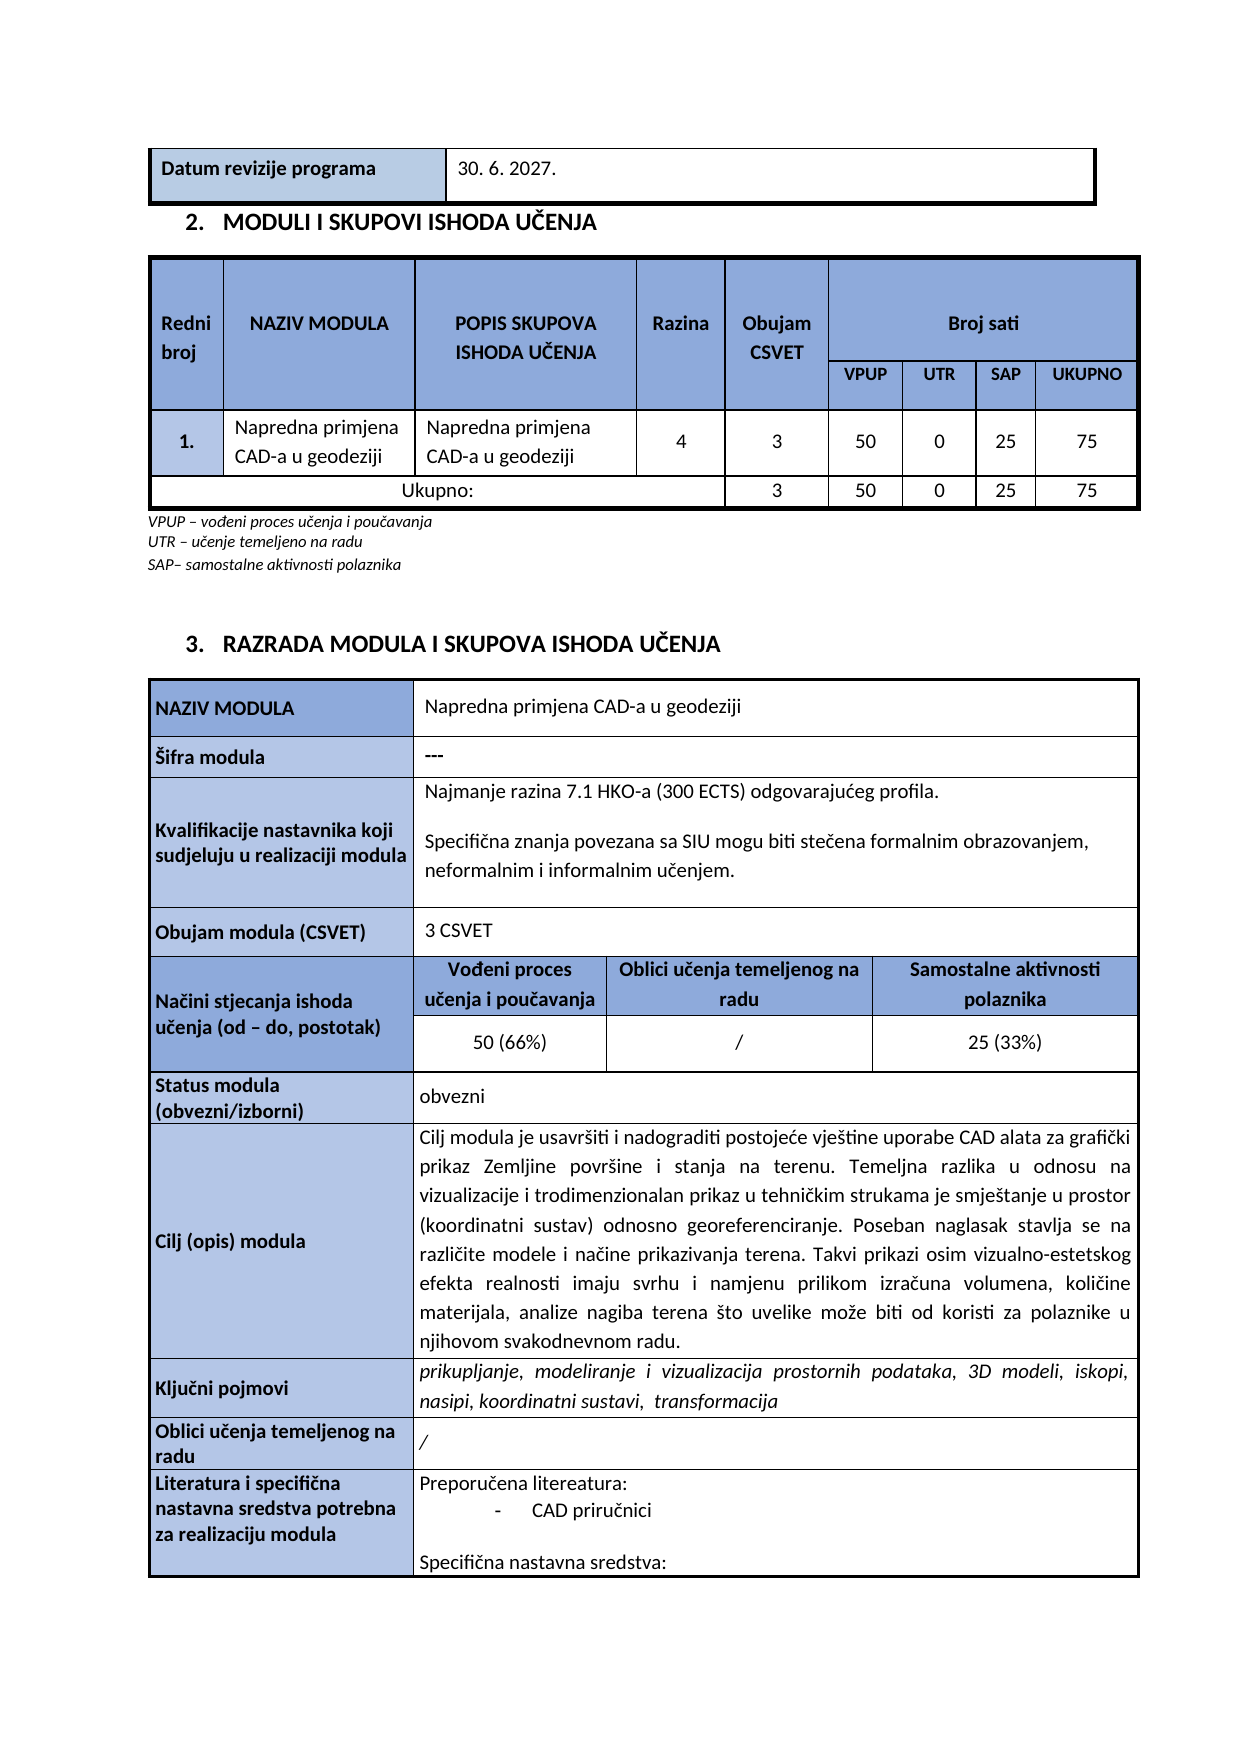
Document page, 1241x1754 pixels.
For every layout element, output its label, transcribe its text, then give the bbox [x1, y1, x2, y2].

text UTR – učenje temeljeno na radu [148, 531, 1093, 551]
table_header NAZIV MODULA [224, 260, 414, 409]
table_header Razina [637, 260, 724, 409]
table_cell Napredna primjena CAD-a u geodeziji [224, 411, 414, 475]
table_header Napredna primjena CAD-a u geodeziji [414, 681, 1137, 736]
table_header NAZIV MODULA [151, 681, 413, 736]
table_cell Šifra modula [151, 737, 413, 777]
table_cell Samostalne aktivnosti polaznika [873, 957, 1137, 1015]
table_cell Načini stjecanja ishoda učenja (od – do, postotak) [151, 957, 413, 1071]
table_cell 30. 6. 2027. [447, 149, 1093, 201]
table_header Redni broj [152, 260, 223, 409]
table_cell 25 [977, 477, 1035, 506]
table_cell Napredna primjena CAD-a u geodeziji [416, 411, 636, 475]
table_cell prikupljanje, modeliranje i vizualizacija prostornih podataka, 3D modeli, iskopi, nasipi, koordinatni sustavi, transformacija [414, 1359, 1137, 1417]
table_cell 1. [152, 411, 223, 475]
table_cell 50 [829, 477, 902, 506]
table_cell Kvalifikacije nastavnika koji sudjeluju u realizaciji modula [151, 778, 413, 907]
table_cell 75 [1036, 411, 1136, 475]
table_cell 0 [903, 477, 975, 506]
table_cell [414, 1470, 1137, 1575]
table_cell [151, 1470, 413, 1575]
table_cell 3 CSVET [414, 908, 1137, 956]
table_header Broj sati [829, 260, 1136, 360]
list RAZRADA MODULA I SKUPOVA ISHODA UČENJA [185, 628, 1093, 658]
table_cell Oblici učenja temeljenog na radu [607, 957, 872, 1015]
table_cell --- [414, 737, 1137, 777]
table_cell / [607, 1016, 872, 1071]
table_cell 0 [903, 411, 975, 475]
table_cell UKUPNO [1036, 362, 1136, 409]
text VPUP – vođeni proces učenja i poučavanja [148, 511, 1093, 531]
table_cell UTR [903, 362, 975, 409]
table_cell Ključni pojmovi [151, 1359, 413, 1417]
table_cell 50 (66%) [414, 1016, 606, 1071]
table_cell SAP [977, 362, 1035, 409]
table_cell Obujam modula (CSVET) [151, 908, 413, 956]
table_cell / [414, 1418, 1137, 1469]
table_cell Oblici učenja temeljenog na radu [151, 1418, 413, 1469]
table_cell 25 [977, 411, 1035, 475]
table_header Obujam CSVET [726, 260, 828, 409]
list MODULI I SKUPOVI ISHODA UČENJA [185, 206, 1093, 236]
table_cell 3 [726, 477, 828, 506]
table_cell Cilj modula je usavršiti i nadograditi postojeće vještine uporabe CAD alata za grafički prikaz Zemljine površine i stanja na terenu. Temeljna razlika u odnosu na vizualizacije i trodimenzionalan prikaz u tehničkim strukama je smještanje u prostor (koordinatni sustav) odnosno georeferenciranje. Poseban naglasak stavlja se na različite modele i načine prikazivanja terena. Takvi prikazi osim vizualno-estetskog efekta realnosti imaju svrhu i namjenu prilikom izračuna volumena, količine materijala, analize nagiba terena što uvelike može biti od koristi za polaznike u njihovom svakodnevnom radu. [414, 1124, 1137, 1358]
table_cell Vođeni proces učenja i poučavanja [414, 957, 606, 1015]
table_cell 50 [829, 411, 902, 475]
table_cell Ukupno: [152, 477, 724, 506]
table_cell 4 [637, 411, 724, 475]
table_cell 75 [1036, 477, 1136, 506]
table_cell Status modula (obvezni/izborni) [151, 1073, 413, 1123]
table_cell Cilj (opis) modula [151, 1124, 413, 1358]
table_cell VPUP [829, 362, 902, 409]
table_cell 3 [726, 411, 828, 475]
text SAP– samostalne aktivnosti polaznika [148, 554, 1093, 575]
table_header POPIS SKUPOVA ISHODA UČENJA [416, 260, 636, 409]
table_cell 25 (33%) [873, 1016, 1137, 1071]
table_cell Datum revizije programa [152, 149, 445, 201]
table_cell obvezni [414, 1073, 1137, 1123]
table_cell Najmanje razina 7.1 HKO-a (300 ECTS) odgovarajućeg profila. Specifična znanja povezana sa SIU mogu biti stečena formalnim obrazovanjem, neformalnim i informalnim učenjem. [414, 778, 1137, 907]
